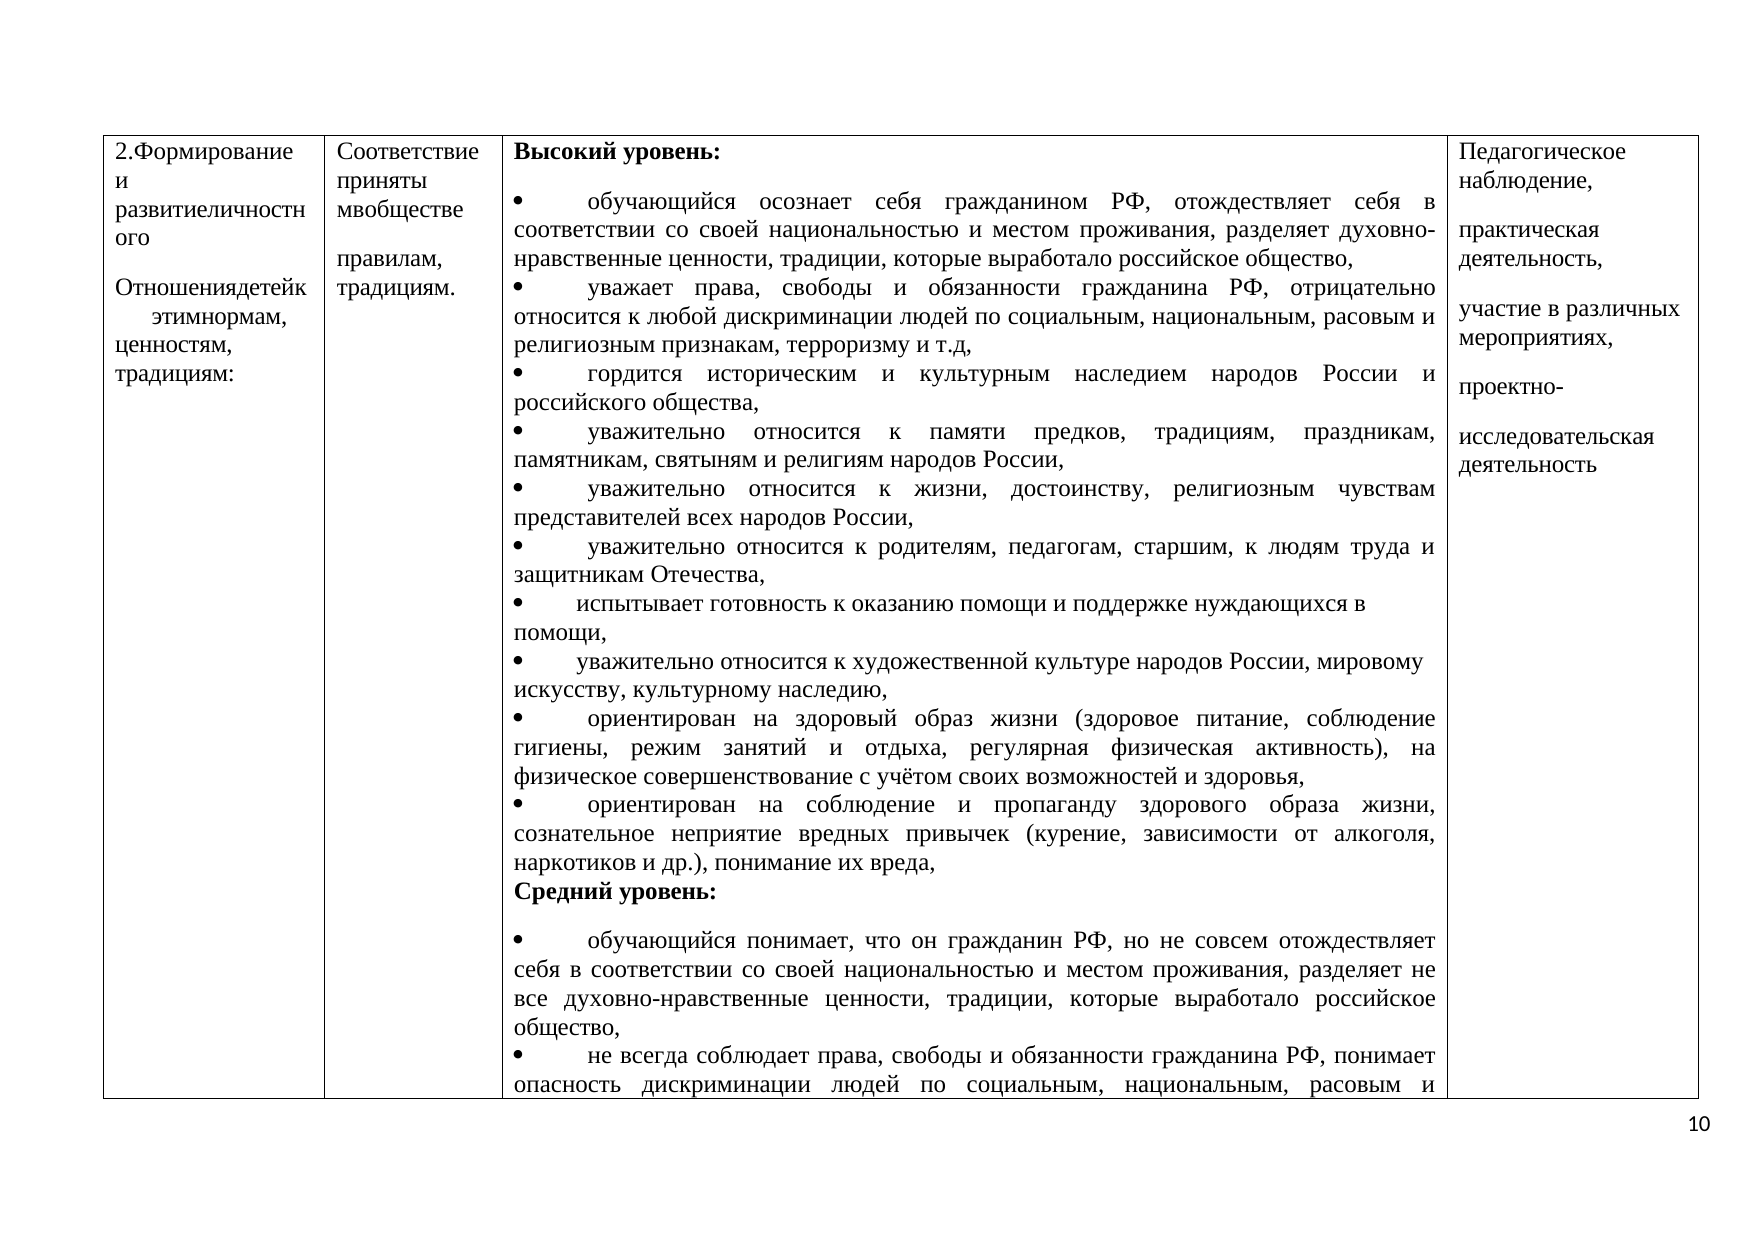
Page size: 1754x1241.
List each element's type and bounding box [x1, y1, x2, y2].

table_header [325, 136, 502, 1098]
table_header [1448, 136, 1698, 1098]
table_header [503, 136, 1447, 1098]
table_header [104, 136, 324, 1098]
